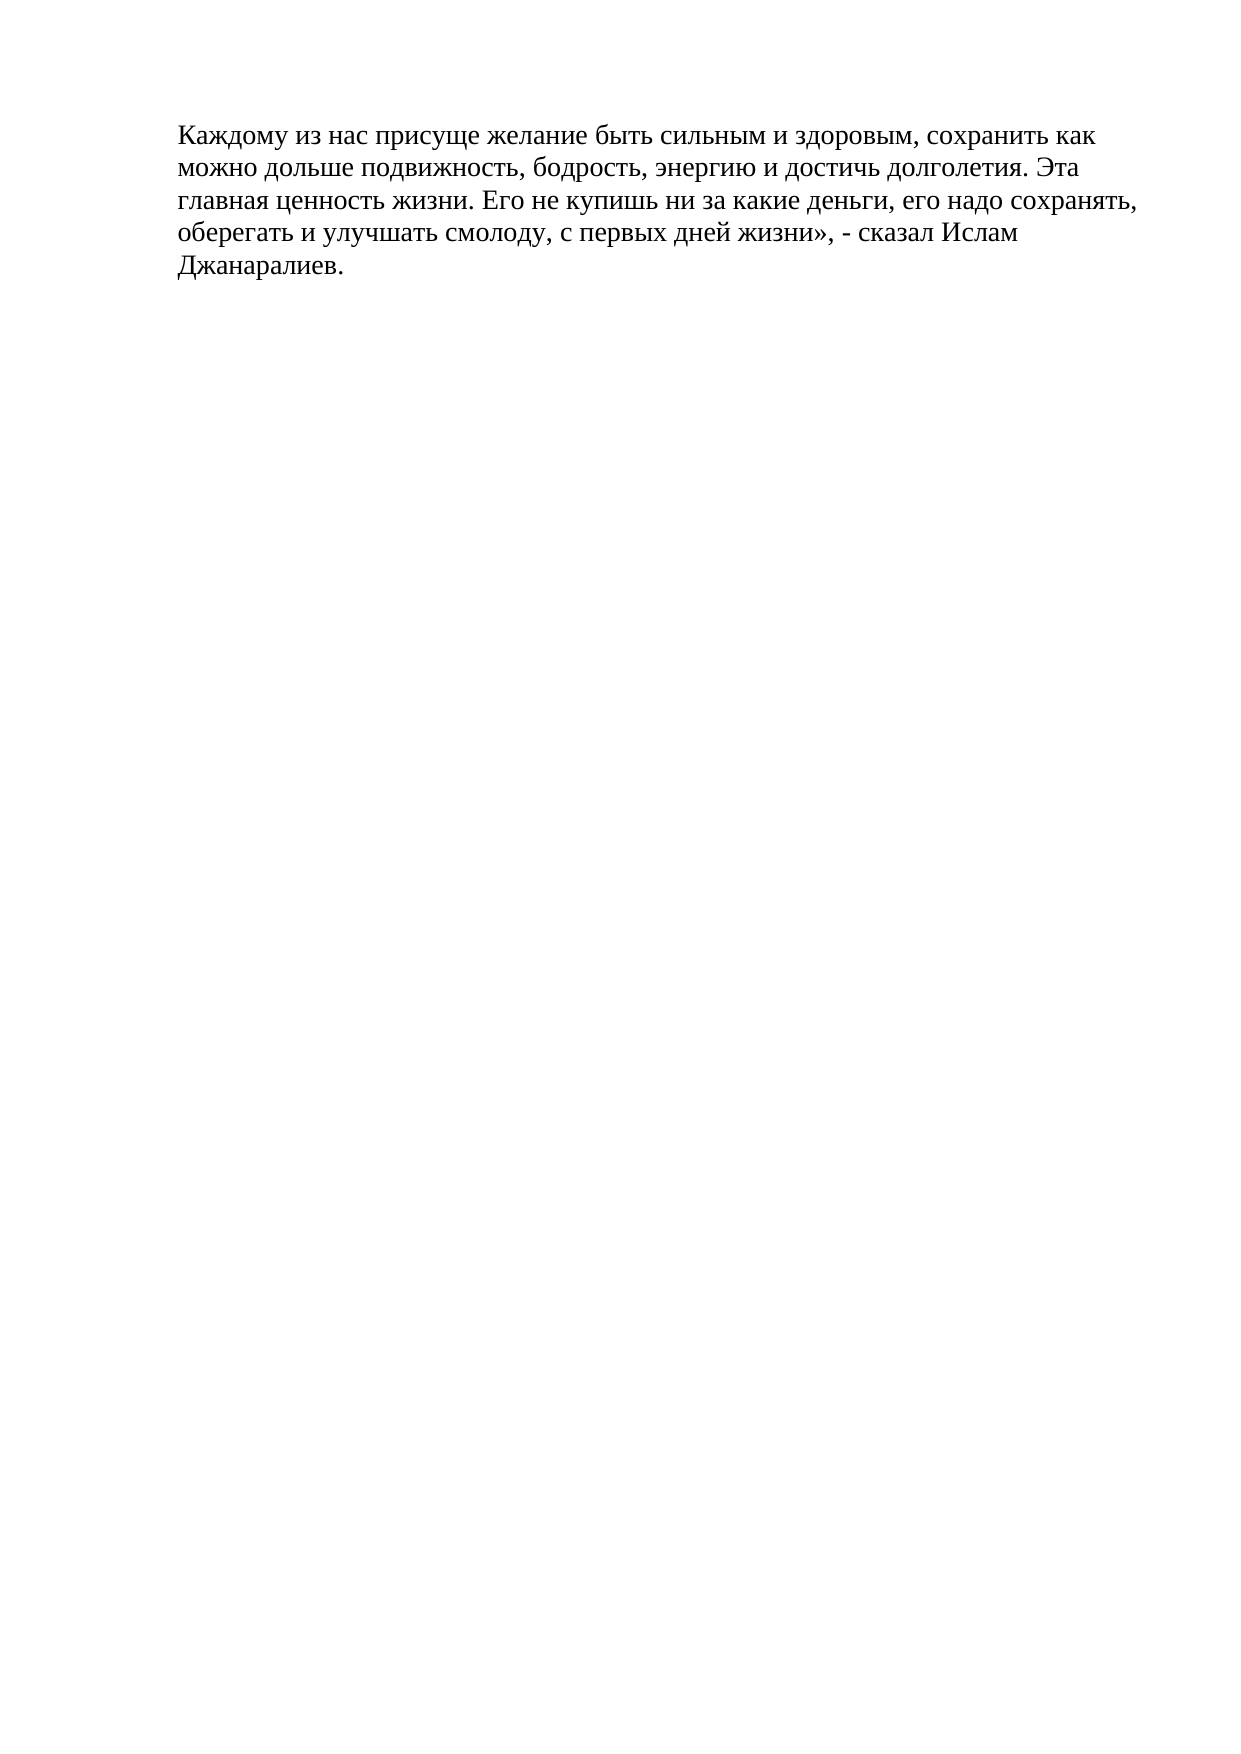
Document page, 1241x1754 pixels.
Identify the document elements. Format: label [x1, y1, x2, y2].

text [177, 118, 1152, 280]
